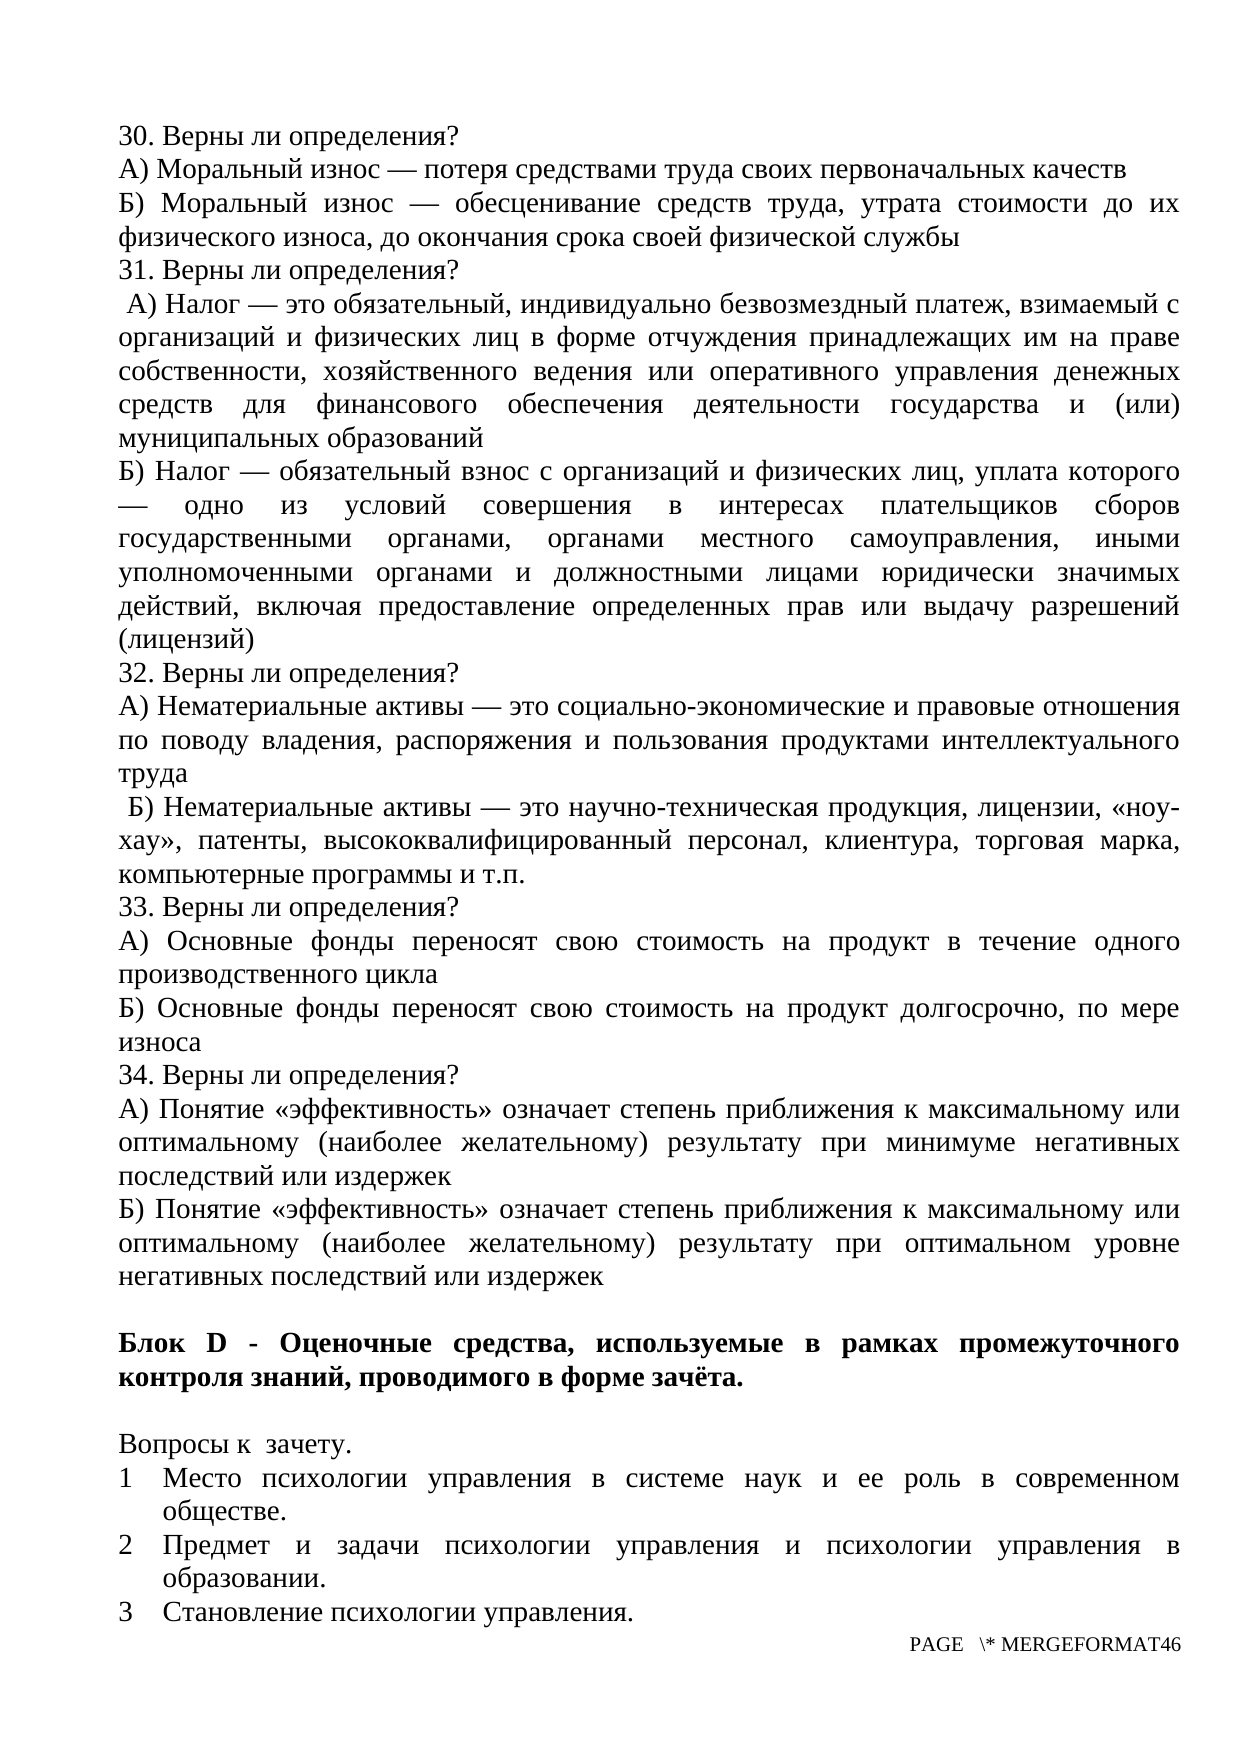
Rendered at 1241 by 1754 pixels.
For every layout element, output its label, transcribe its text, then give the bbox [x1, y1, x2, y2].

text Б) Понятие «эффективность» означает степень приближения к максимальному или оптимальному (наиболее желательному) результату при оптимальном уровне негативных последствий или издержек [118, 1191, 1181, 1292]
text А) Моральный износ — потеря средствами труда своих первоначальных качеств [118, 152, 1181, 185]
text А) Нематериальные активы — это социально-экономические и правовые отношения по поводу владения, распоряжения и пользования продуктами интеллектуального труда [118, 688, 1181, 789]
text А) Основные фонды переносят свою стоимость на продукт в течение одного производственного цикла [118, 923, 1181, 990]
list Предмет и задачи психологии управления и психологии управления в образовании. [118, 1527, 1181, 1594]
list Место психологии управления в системе наук и ее роль в современном обществе. [118, 1460, 1181, 1527]
text Блок D - Оценочные средства, используемые в рамках промежуточного контроля знаний, проводимого в форме зачёта. [118, 1326, 1181, 1393]
text 34. Верны ли определения? [118, 1057, 1181, 1091]
text Б) Нематериальные активы — это научно-техническая продукция, лицензии, «ноу-хау», патенты, высококвалифицированный персонал, клиентура, торговая марка, компьютерные программы и т.п. [118, 789, 1181, 889]
text 32. Верны ли определения? [118, 655, 1181, 688]
text Б) Моральный износ — обесценивание средств труда, утрата стоимости до их физического износа, до окончания срока своей физической службы [118, 185, 1181, 252]
text Б) Налог — обязательный взнос с организаций и физических лиц, уплата которого — одно из условий совершения в интересах плательщиков сборов государственными органами, органами местного самоуправления, иными уполномоченными органами и должностными лицами юридически значимых действий, включая предоставление определенных прав или выдачу разрешений (лицензий) [118, 453, 1181, 655]
text 30. Верны ли определения? [118, 118, 1181, 152]
text Вопросы к зачету. [118, 1426, 1181, 1460]
text 33. Верны ли определения? [118, 889, 1181, 923]
list Становление психологии управления. [118, 1594, 1181, 1627]
text 31. Верны ли определения? [118, 252, 1181, 286]
text Б) Основные фонды переносят свою стоимость на продукт долгосрочно, по мере износа [118, 990, 1181, 1057]
text А) Понятие «эффективность» означает степень приближения к максимальному или оптимальному (наиболее желательному) результату при минимуме негативных последствий или издержек [118, 1091, 1181, 1191]
text А) Налог — это обязательный, индивидуально безвозмездный платеж, взимаемый с организаций и физических лиц в форме отчуждения принадлежащих им на праве собственности, хозяйственного ведения или оперативного управления денежных средств для финансового обеспечения деятельности государства и (или) муниципальных образований [118, 286, 1181, 453]
